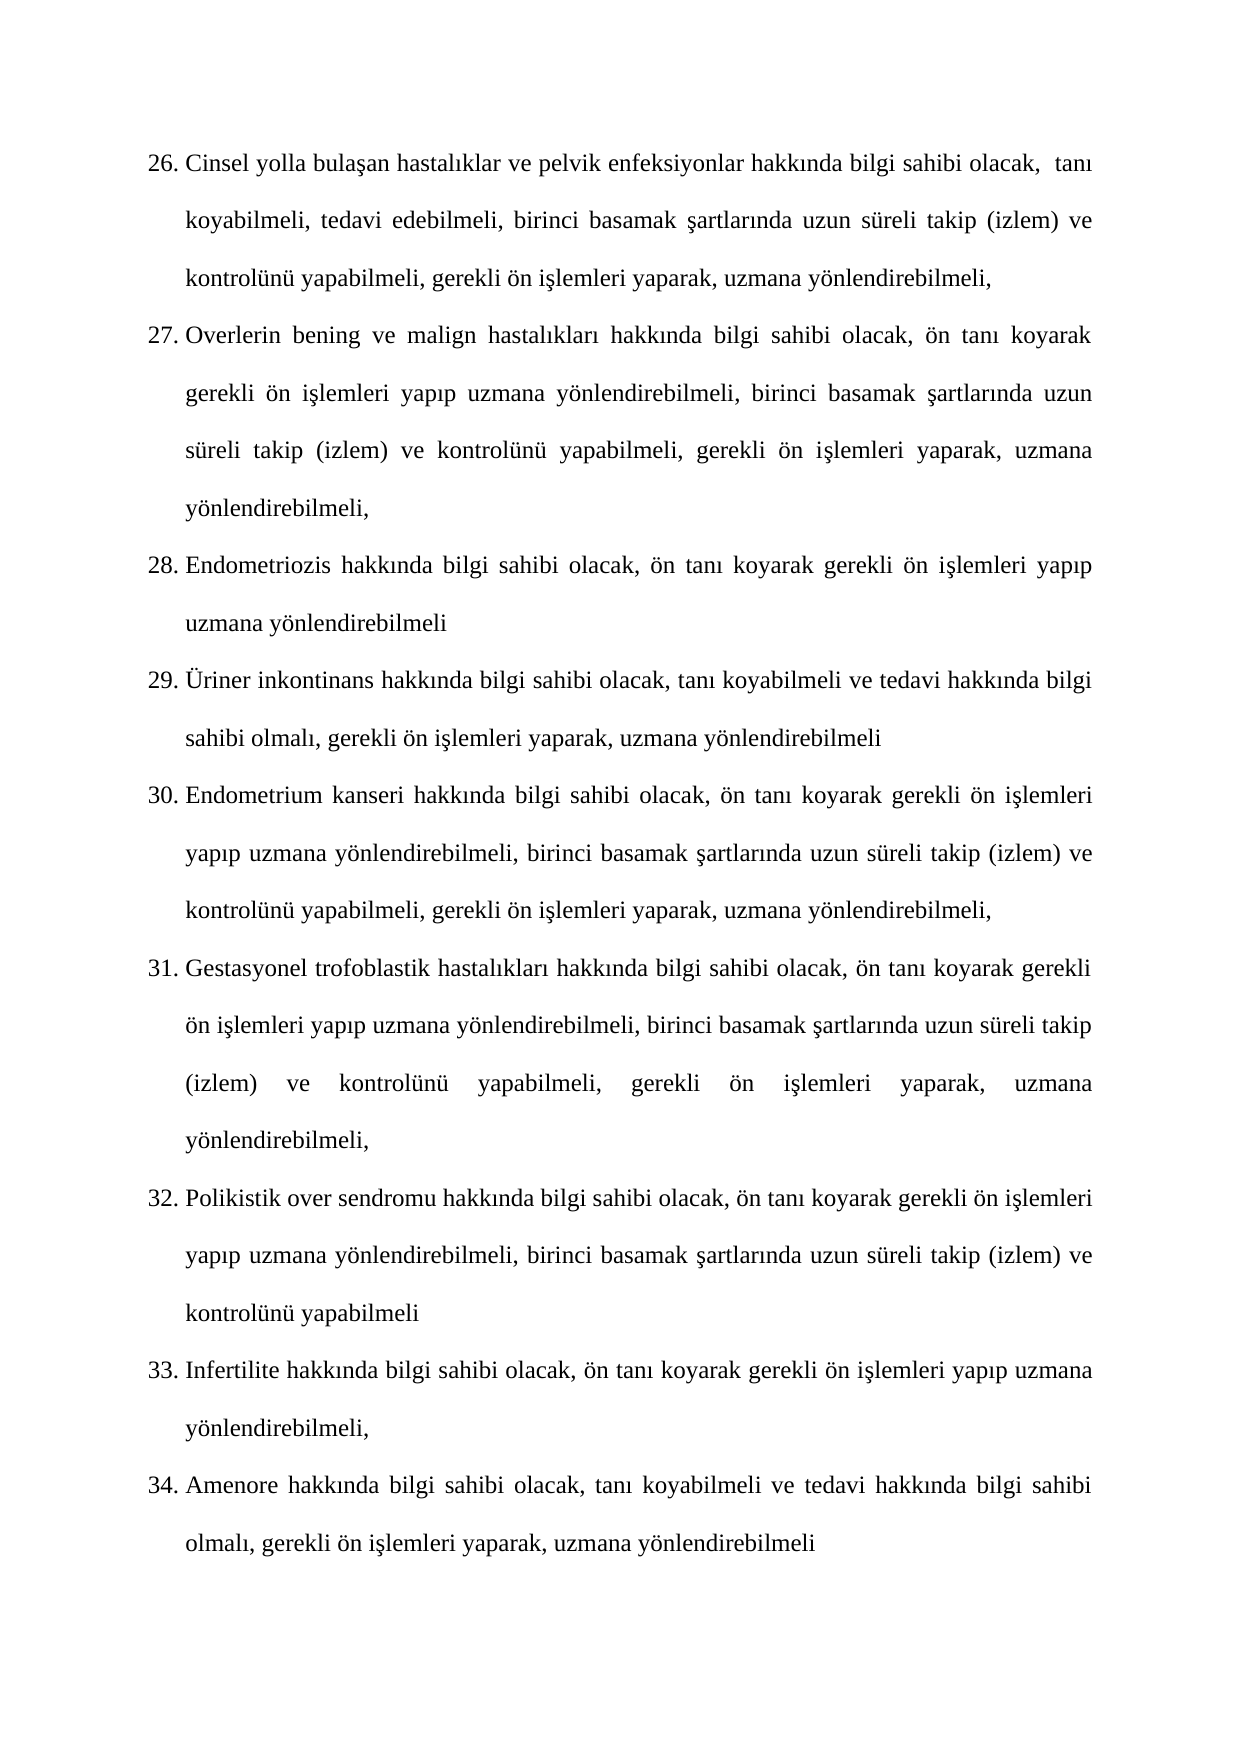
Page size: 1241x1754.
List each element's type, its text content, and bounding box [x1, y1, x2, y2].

list Endometriozis hakkında bilgi sahibi olacak, ön tanı koyarak gerekli ön işlemleri yapıp uzmana yönlendirebilmeli [148, 550, 1093, 636]
list Üriner inkontinans hakkında bilgi sahibi olacak, tanı koyabilmeli ve tedavi hakkında bilgi sahibi olmalı, gerekli ön işlemleri yaparak, uzmana yönlendirebilmeli [148, 665, 1093, 751]
list Infertilite hakkında bilgi sahibi olacak, ön tanı koyarak gerekli ön işlemleri yapıp uzmana yönlendirebilmeli, [148, 1355, 1093, 1441]
list Polikistik over sendromu hakkında bilgi sahibi olacak, ön tanı koyarak gerekli ön işlemleri yapıp uzmana yönlendirebilmeli, birinci basamak şartlarında uzun süreli takip (izlem) ve kontrolünü yapabilmeli [148, 1183, 1093, 1326]
list Gestasyonel trofoblastik hastalıkları hakkında bilgi sahibi olacak, ön tanı koyarak gerekli ön işlemleri yapıp uzmana yönlendirebilmeli, birinci basamak şartlarında uzun süreli takip (izlem) ve kontrolünü yapabilmeli, gerekli ön işlemleri yaparak, uzmana yönlendirebilmeli, [148, 953, 1093, 1154]
list Overlerin bening ve malign hastalıkları hakkında bilgi sahibi olacak, ön tanı koyarak gerekli ön işlemleri yapıp uzmana yönlendirebilmeli, birinci basamak şartlarında uzun süreli takip (izlem) ve kontrolünü yapabilmeli, gerekli ön işlemleri yaparak, uzmana yönlendirebilmeli, [148, 320, 1093, 521]
list Cinsel yolla bulaşan hastalıklar ve pelvik enfeksiyonlar hakkında bilgi sahibi olacak, tanı koyabilmeli, tedavi edebilmeli, birinci basamak şartlarında uzun süreli takip (izlem) ve kontrolünü yapabilmeli, gerekli ön işlemleri yaparak, uzmana yönlendirebilmeli, [148, 148, 1093, 291]
list Endometrium kanseri hakkında bilgi sahibi olacak, ön tanı koyarak gerekli ön işlemleri yapıp uzmana yönlendirebilmeli, birinci basamak şartlarında uzun süreli takip (izlem) ve kontrolünü yapabilmeli, gerekli ön işlemleri yaparak, uzmana yönlendirebilmeli, [148, 780, 1093, 924]
list Amenore hakkında bilgi sahibi olacak, tanı koyabilmeli ve tedavi hakkında bilgi sahibi olmalı, gerekli ön işlemleri yaparak, uzmana yönlendirebilmeli [148, 1470, 1093, 1556]
